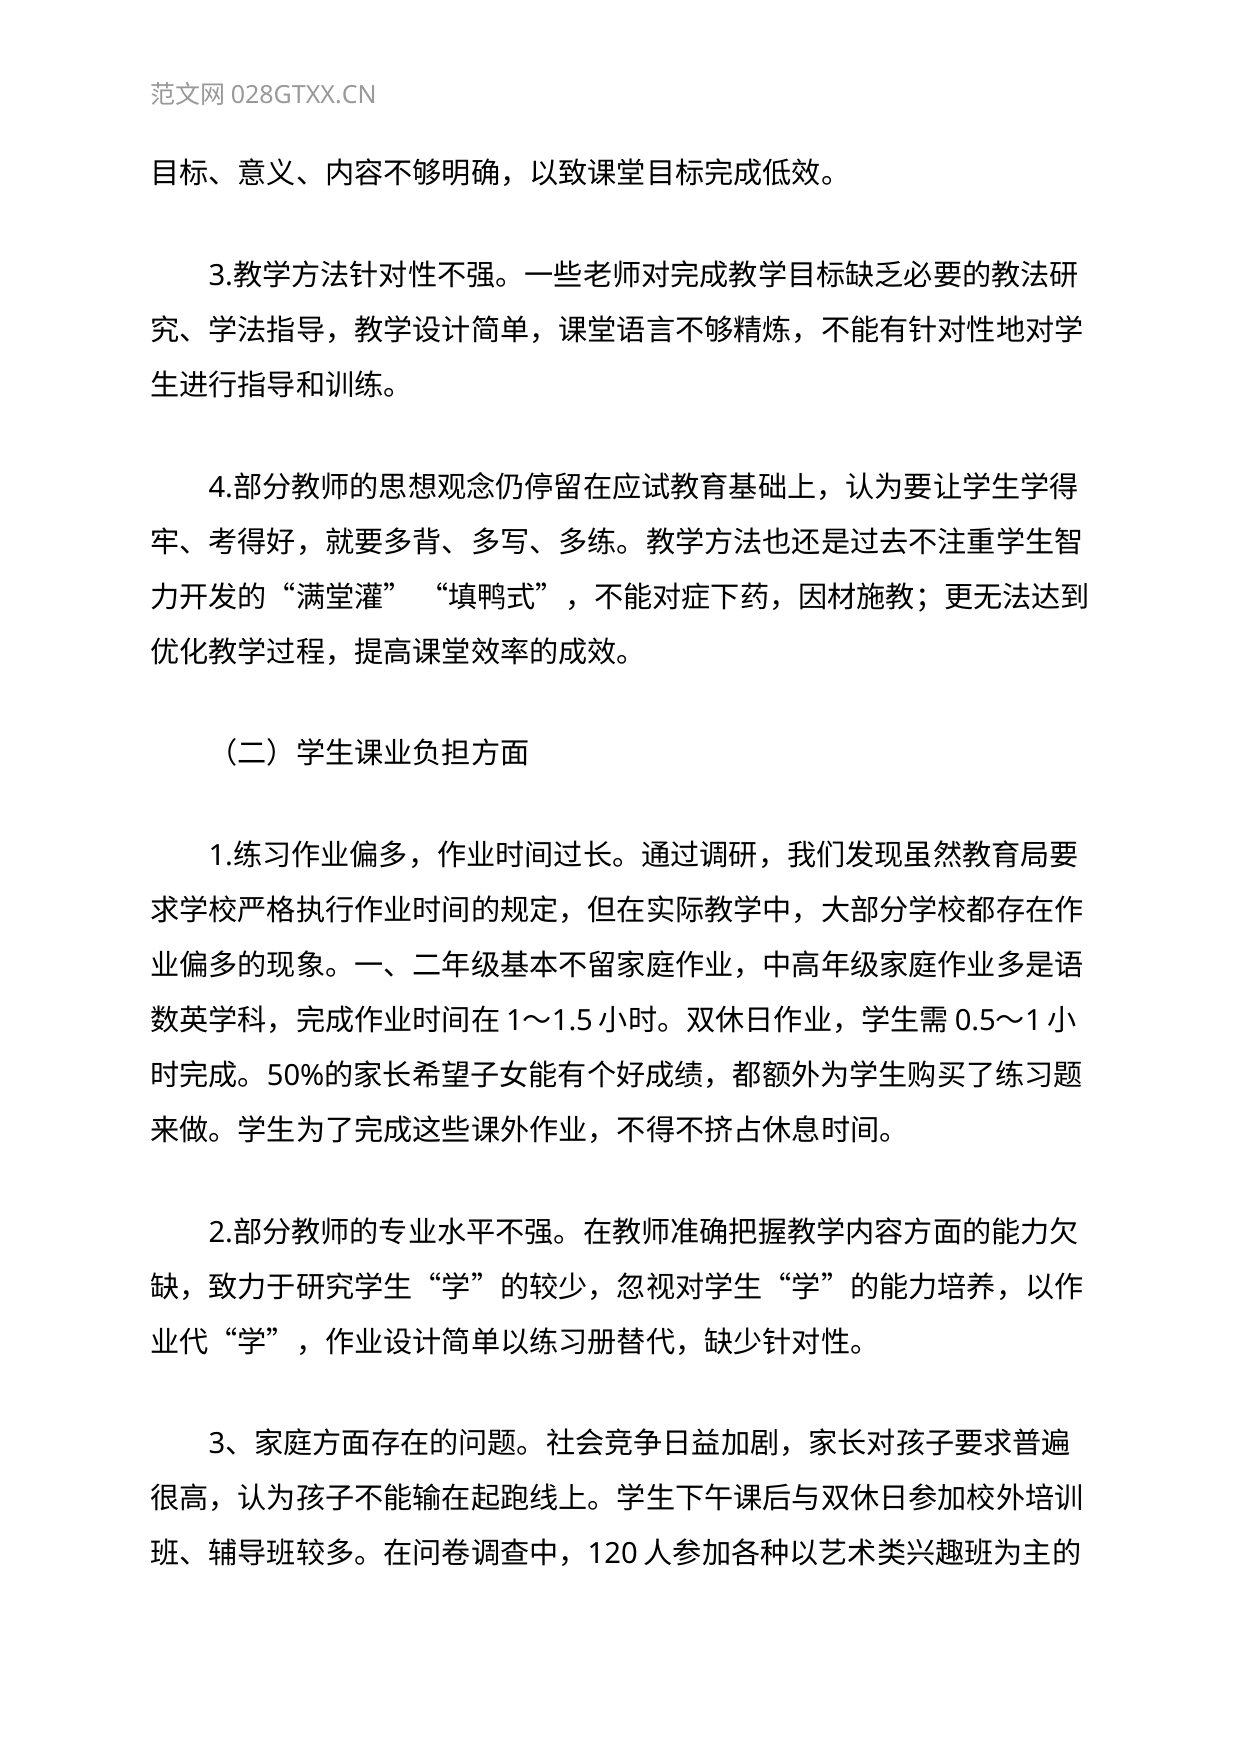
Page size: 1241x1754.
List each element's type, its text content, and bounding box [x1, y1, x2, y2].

text 3.教学方法针对性不强。一些老师对完成教学目标缺乏必要的教法研究、学法指导，教学设计简单，课堂语言不够精炼，不能有针对性地对学生进行指导和训练。 [150, 252, 1090, 404]
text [150, 150, 1090, 192]
text 1.练习作业偏多，作业时间过长。通过调研，我们发现虽然教育局要求学校严格执行作业时间的规定，但在实际教学中，大部分学校都存在作业偏多的现象。一、二年级基本不留家庭作业，中高年级家庭作业多是语数英学科，完成作业时间在1～1.5小时。双休日作业，学生需0.5～1小时完成。50%的家长希望子女能有个好成绩，都额外为学生购买了练习题来做。学生为了完成这些课外作业，不得不挤占休息时间。 [150, 832, 1090, 1149]
text （二）学生课业负担方面 [150, 730, 1090, 772]
text 4.部分教师的思想观念仍停留在应试教育基础上，认为要让学生学得牢、考得好，就要多背、多写、多练。教学方法也还是过去不注重学生智力开发的“满堂灌” “填鸭式”，不能对症下药，因材施教；更无法达到优化教学过程，提高课堂效率的成效。 [150, 463, 1090, 671]
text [150, 1420, 1090, 1572]
text 2.部分教师的专业水平不强。在教师准确把握教学内容方面的能力欠缺，致力于研究学生“学”的较少，忽视对学生“学”的能力培养，以作业代“学”，作业设计简单以练习册替代，缺少针对性。 [150, 1208, 1090, 1361]
